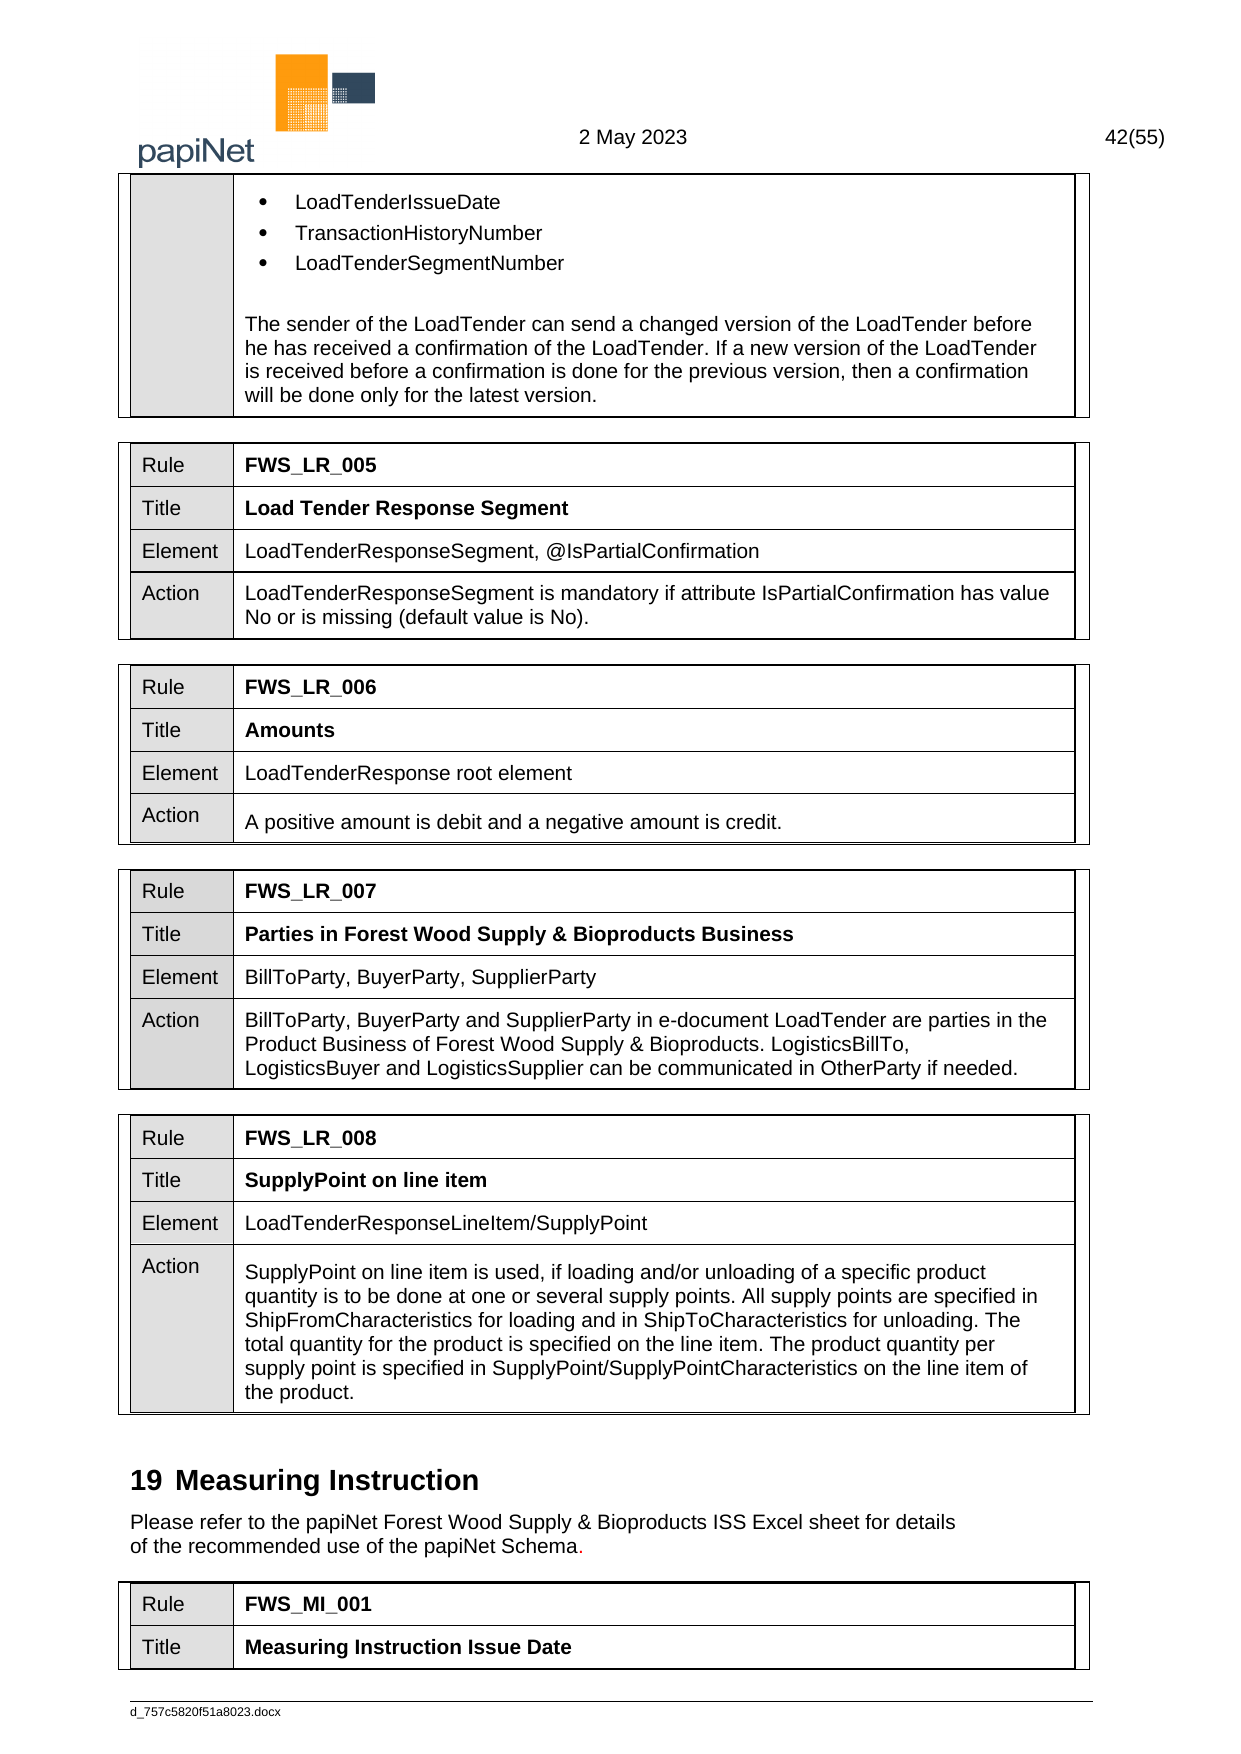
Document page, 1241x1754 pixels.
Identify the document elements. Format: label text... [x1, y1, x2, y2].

table_header [119, 443, 130, 639]
table_header [234, 1159, 1074, 1201]
table_header [234, 709, 1074, 751]
table_header [1076, 665, 1089, 843]
text Please refer to the papiNet Forest Wood Supply & Bioproducts ISS Excel sheet for details of the recommended use of the papiNet Schema. [130, 1509, 974, 1557]
table_header [234, 1245, 1074, 1412]
table_header [1076, 870, 1089, 1089]
table_header [234, 530, 1074, 571]
table_header [234, 956, 1074, 998]
table_header [119, 1583, 130, 1669]
subtitle Measuring Instruction [130, 1463, 1093, 1497]
table_header [234, 752, 1074, 793]
table_header [234, 444, 1074, 486]
table_header [119, 1115, 130, 1413]
table_header [234, 871, 1074, 912]
table_header [1076, 443, 1089, 639]
table_header [234, 794, 1074, 842]
table_header [234, 1626, 1074, 1668]
picture [139, 37, 375, 168]
table_header [1076, 1115, 1089, 1413]
table_header [1076, 174, 1089, 417]
table_header [234, 1202, 1074, 1244]
table_header [234, 1584, 1074, 1625]
table_header [119, 870, 130, 1089]
table_header [234, 175, 1074, 416]
table_header [234, 573, 1074, 638]
table_header [234, 666, 1074, 708]
table_header [1076, 1583, 1089, 1669]
table_header [119, 174, 130, 417]
table_header [119, 665, 130, 843]
table_header [234, 913, 1074, 955]
table_header [234, 999, 1074, 1088]
table_header [234, 487, 1074, 529]
table_header [234, 1116, 1074, 1158]
